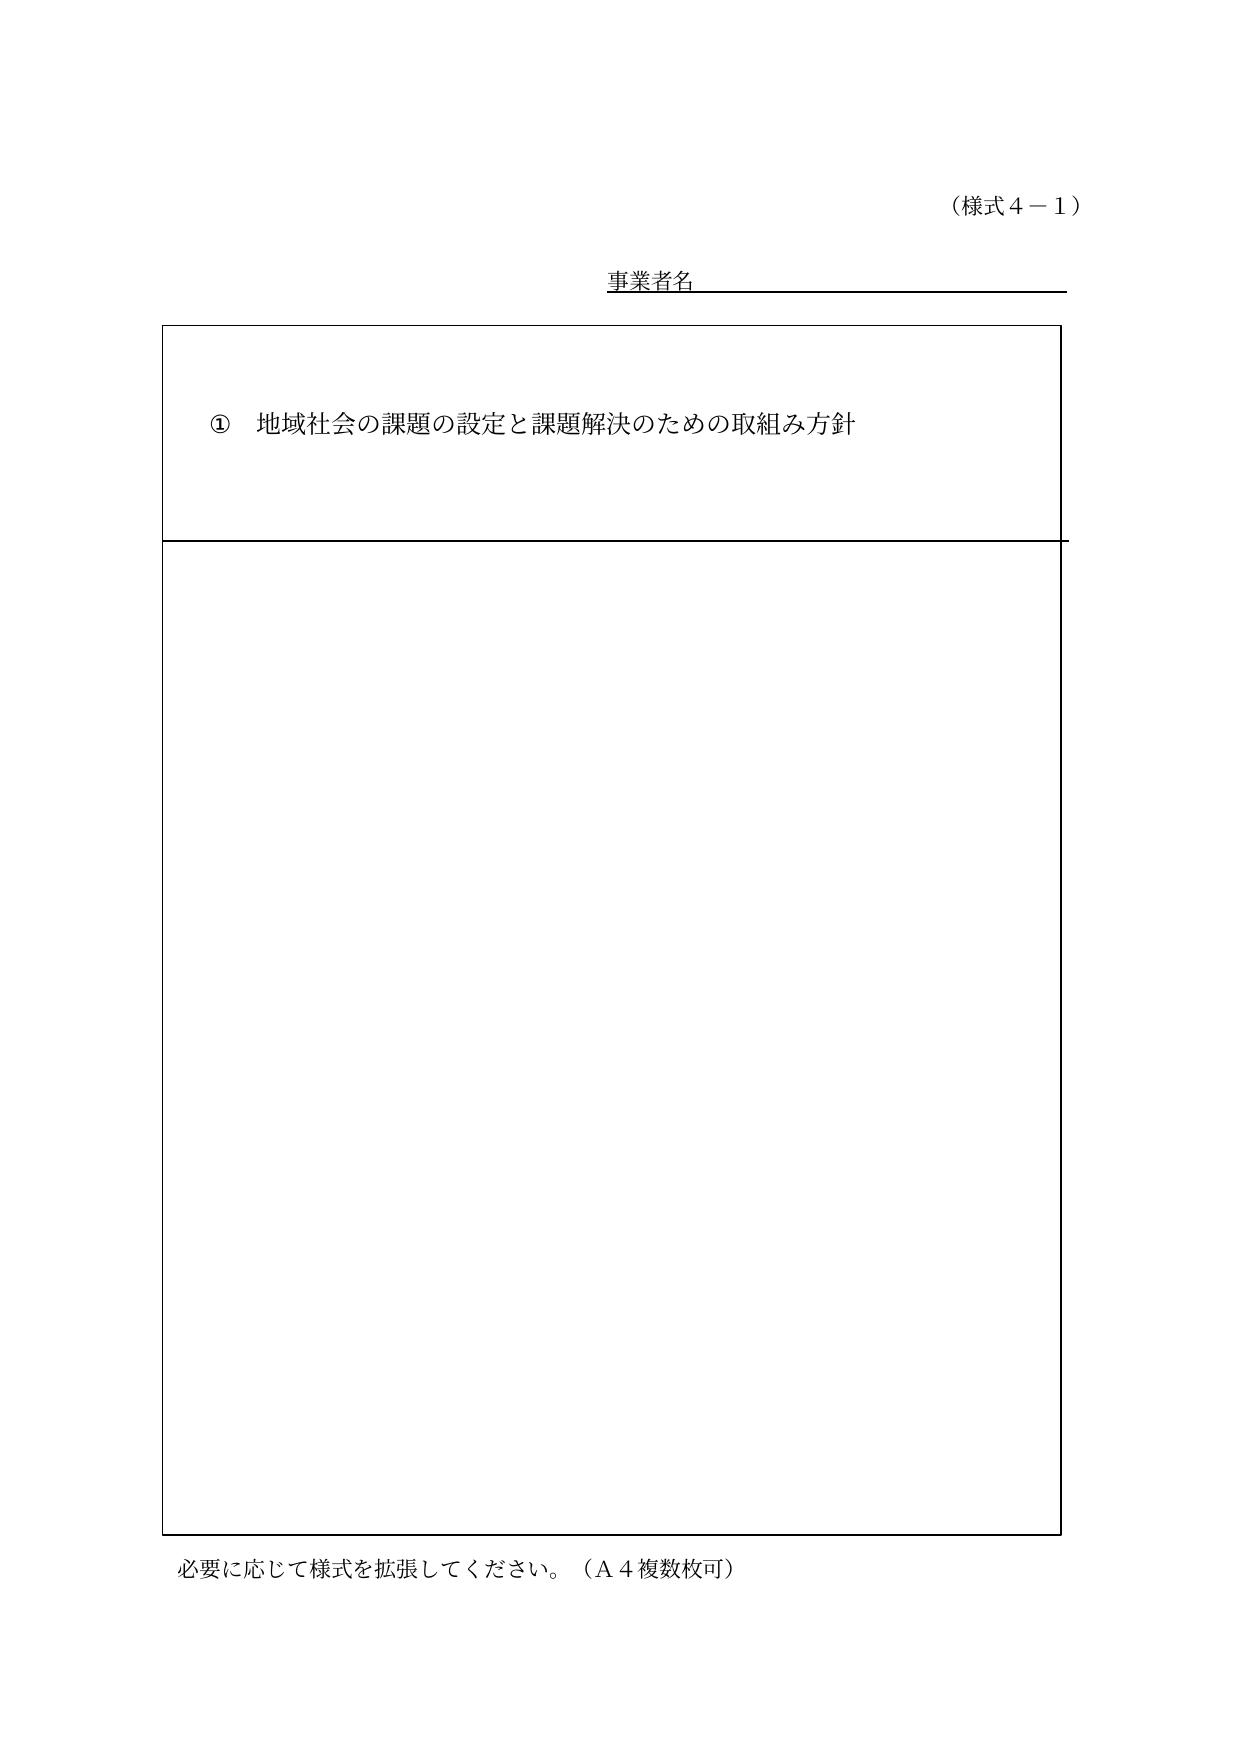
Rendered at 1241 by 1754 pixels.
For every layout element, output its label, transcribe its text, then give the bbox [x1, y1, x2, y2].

text （様式４－１） [148, 186, 1092, 224]
text 事業者名 [148, 261, 1092, 299]
